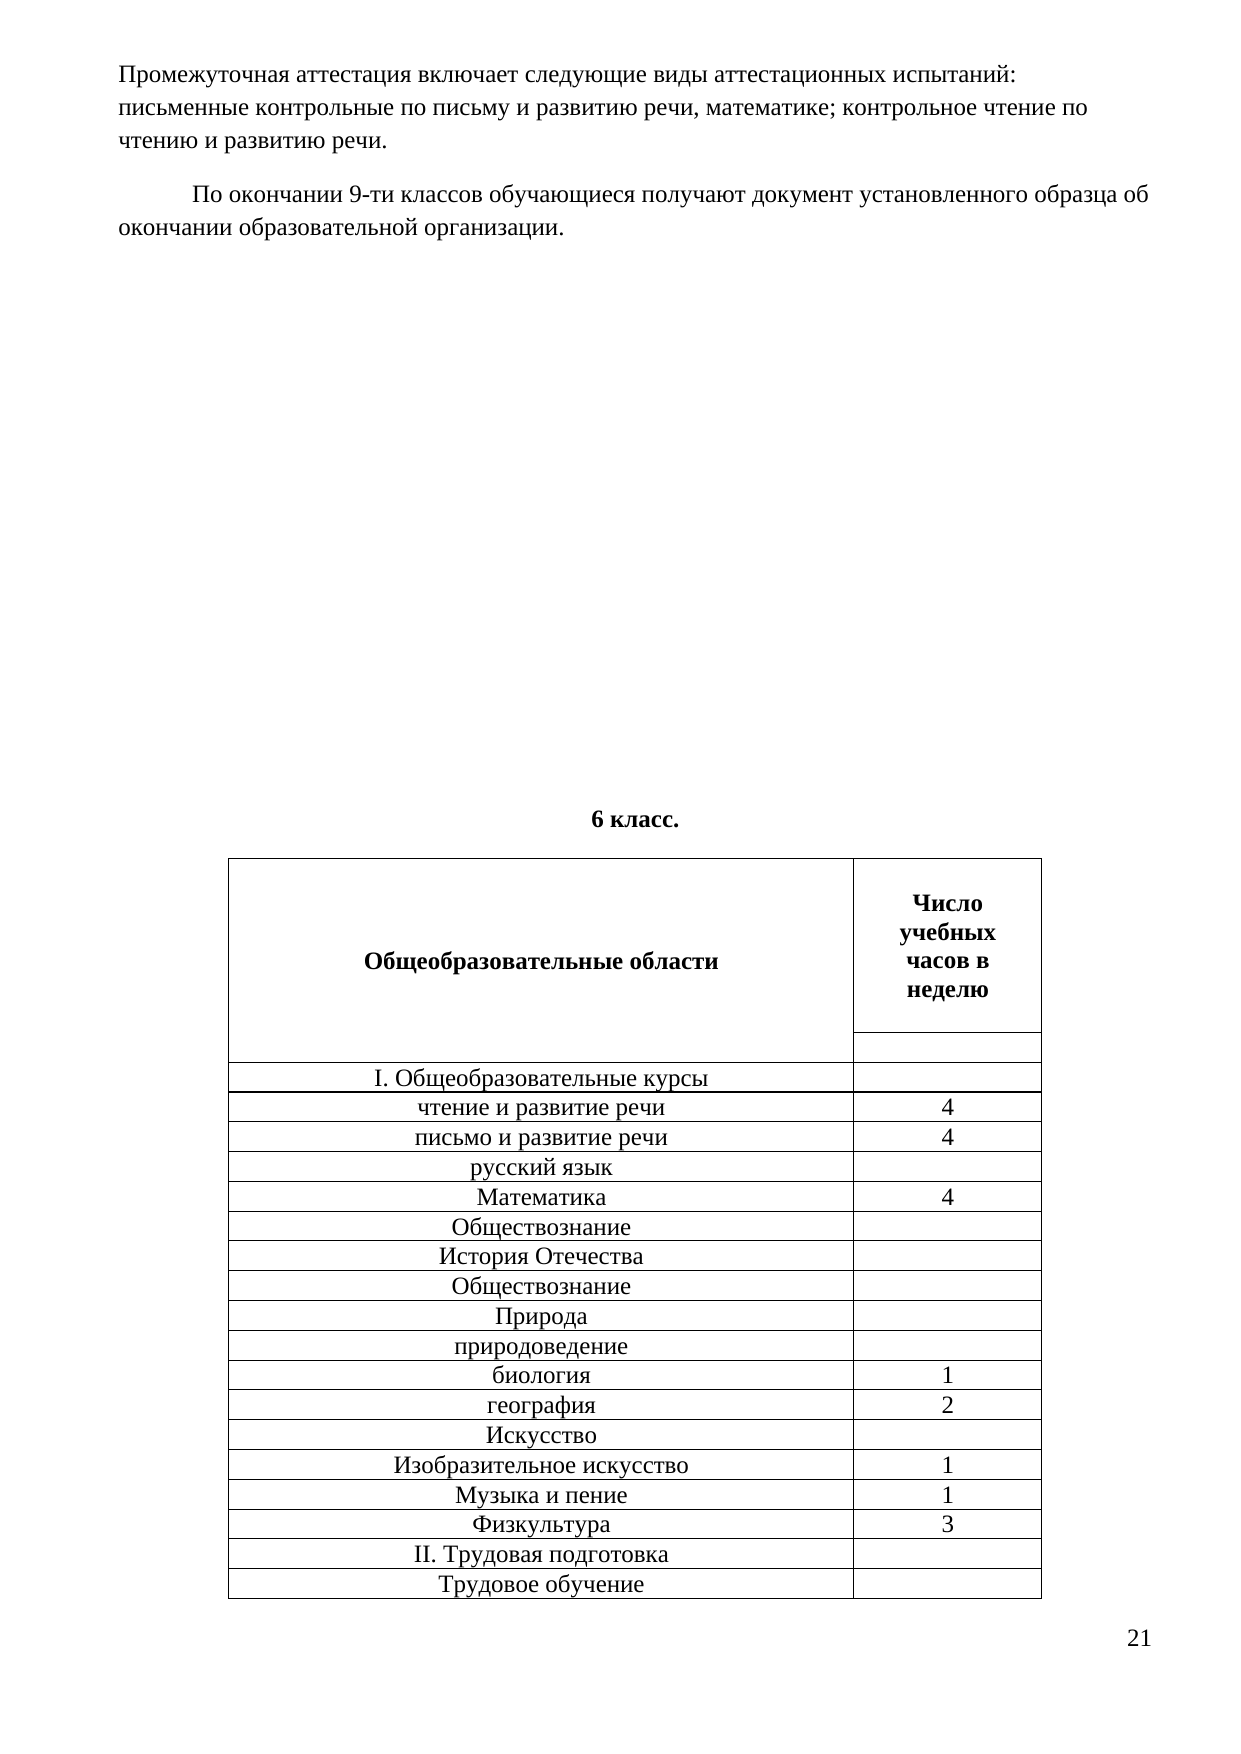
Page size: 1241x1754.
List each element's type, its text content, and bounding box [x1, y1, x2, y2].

table_cell 2 [854, 1390, 1041, 1419]
table_cell [854, 1271, 1041, 1300]
table_cell [854, 1241, 1041, 1270]
table_cell чтение и развитие речи [229, 1093, 853, 1121]
table_header Общеобразовательные области [229, 859, 853, 1062]
table_cell [854, 1331, 1041, 1359]
table_cell [854, 1063, 1041, 1091]
table_cell география [229, 1390, 853, 1419]
table_cell Музыка и пение [229, 1480, 853, 1508]
table_cell природоведение [229, 1331, 853, 1359]
table_cell 4 [854, 1182, 1041, 1211]
table_cell [854, 1033, 1041, 1062]
table_cell Искусство [229, 1420, 853, 1449]
table_cell [854, 1152, 1041, 1181]
table_cell 1 [854, 1361, 1041, 1389]
table_header Число учебных часов в неделю [854, 859, 1041, 1032]
table_cell [854, 1212, 1041, 1240]
table_cell Обществознание [229, 1271, 853, 1300]
table_cell Изобразительное искусство [229, 1450, 853, 1479]
table_cell 3 [854, 1510, 1041, 1538]
table_cell 1 [854, 1450, 1041, 1479]
table_cell История Отечества [229, 1241, 853, 1270]
text 6 класс. [118, 804, 1152, 833]
table_cell Математика [229, 1182, 853, 1211]
table_cell [854, 1539, 1041, 1568]
table_cell 1 [854, 1480, 1041, 1508]
table_cell 4 [854, 1093, 1041, 1121]
table_cell Физкультура [229, 1510, 853, 1538]
table_cell Обществознание [229, 1212, 853, 1240]
table_cell русский язык [229, 1152, 853, 1181]
table_cell [854, 1301, 1041, 1330]
table_cell [854, 1420, 1041, 1449]
table_cell [854, 1569, 1041, 1598]
table_cell 4 [854, 1122, 1041, 1151]
table_cell Трудовое обучение [229, 1569, 853, 1598]
table_cell письмо и развитие речи [229, 1122, 853, 1151]
table_cell II. Трудовая подготовка [229, 1539, 853, 1568]
table_cell Природа [229, 1301, 853, 1330]
table_cell I. Общеобразовательные курсы [229, 1063, 853, 1091]
table_cell биология [229, 1361, 853, 1389]
